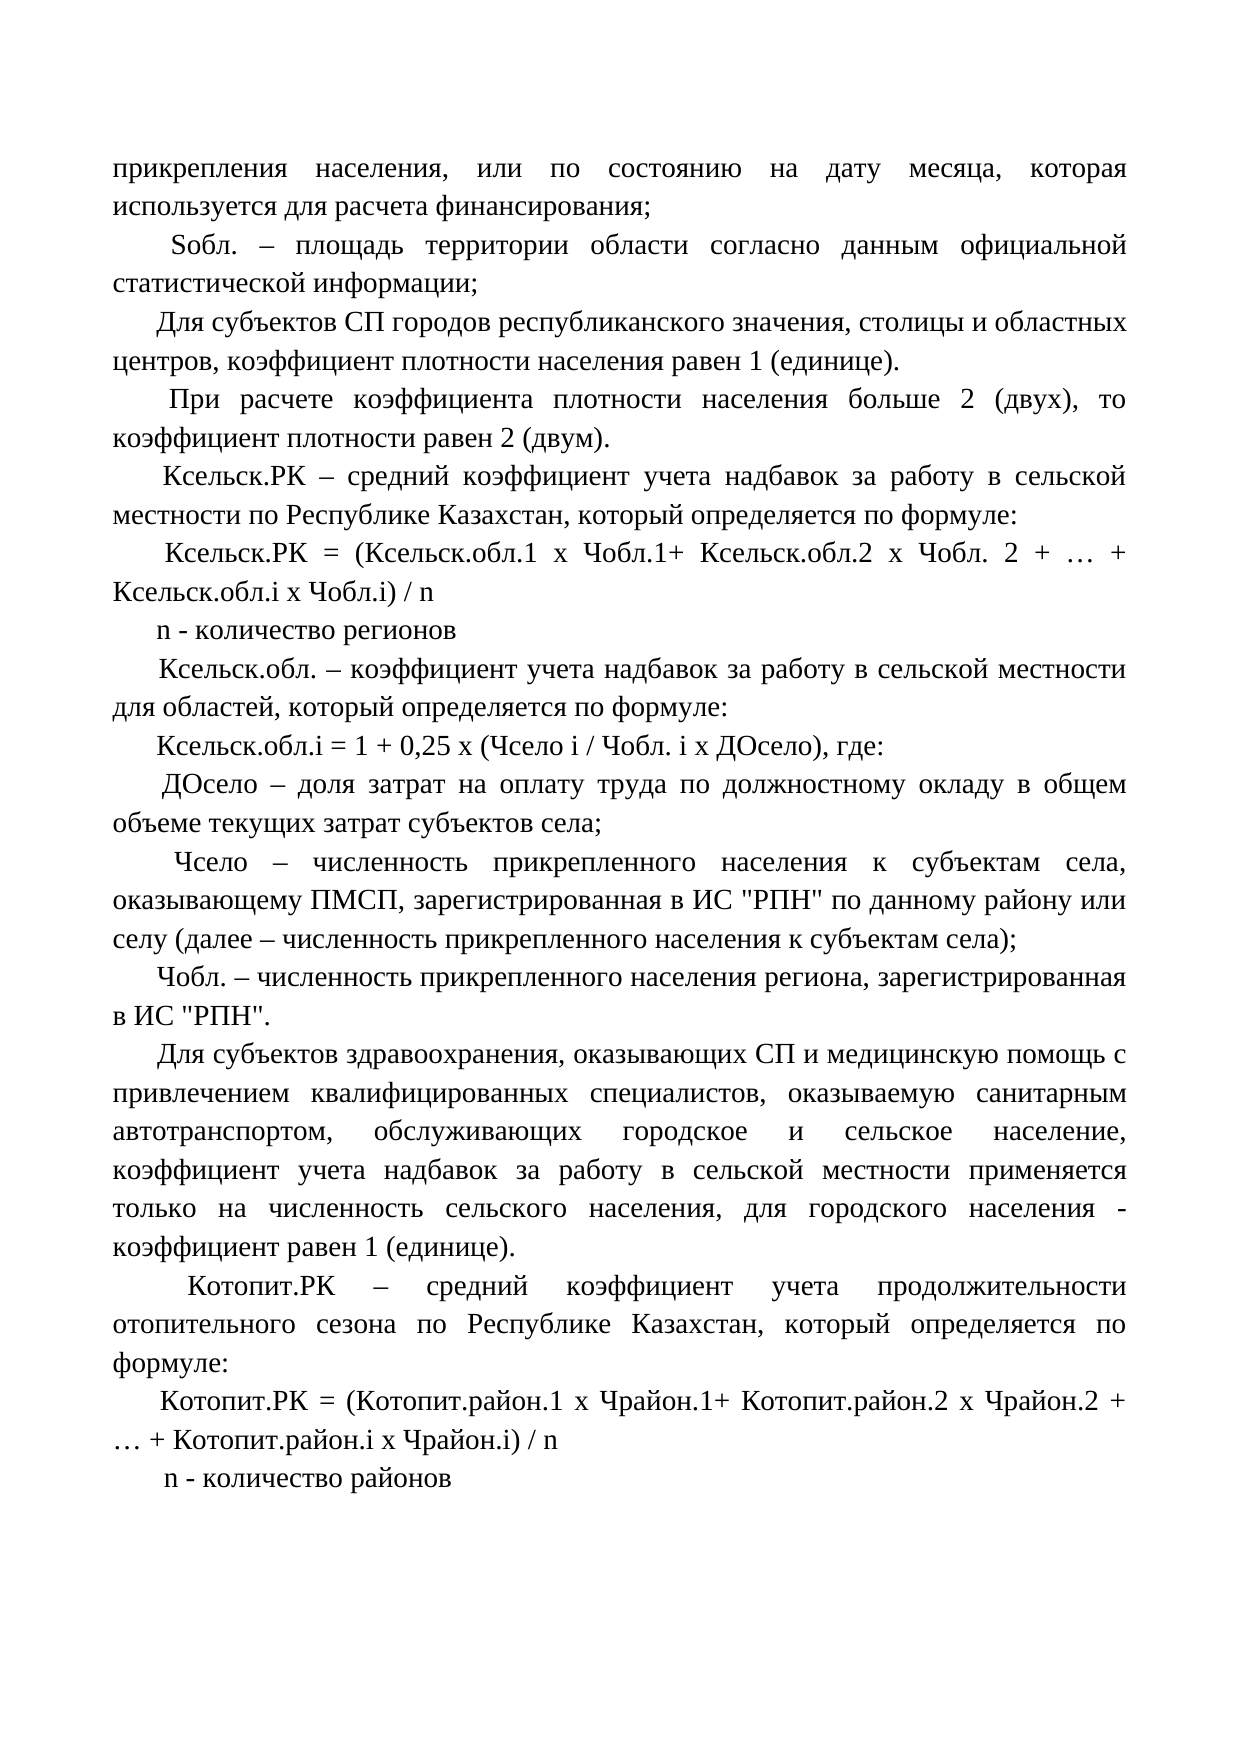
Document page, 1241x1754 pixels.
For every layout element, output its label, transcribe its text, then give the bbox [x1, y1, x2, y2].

text Котопит.РК – средний коэффициент учета продолжительности отопительного сезона по Республике Казахстан, который определяется по формуле: [112, 1268, 1128, 1378]
text n - количество регионов [112, 612, 1128, 646]
text ДОсело – доля затрат на оплату труда по должностному окладу в общем объеме текущих затрат субъектов села; [112, 767, 1128, 839]
text Ксельск.РК = (Ксельск.обл.1 х Чобл.1+ Ксельск.обл.2 х Чобл. 2 + … + Ксельск.обл.i х Чобл.i) / n [112, 535, 1128, 607]
text Ксельск.РК – средний коэффициент учета надбавок за работу в сельской местности по Республике Казахстан, который определяется по формуле: [112, 458, 1128, 530]
text Чобл. – численность прикрепленного населения региона, зарегистрированная в ИС "РПН". [112, 959, 1128, 1031]
text n - количество районов [112, 1460, 1128, 1494]
text При расчете коэффициента плотности населения больше 2 (двух), то коэффициент плотности равен 2 (двум). [112, 381, 1128, 453]
text Ксельск.обл. – коэффициент учета надбавок за работу в сельской местности для областей, который определяется по формуле: [112, 651, 1128, 723]
text Котопит.РК = (Котопит.район.1 х Чрайон.1+ Котопит.район.2 х Чрайон.2 + … + Котопит.район.i х Чрайон.i) / n [112, 1383, 1128, 1455]
text Sобл. – площадь территории области согласно данным официальной статистической информации; [112, 227, 1128, 299]
text Для субъектов здравоохранения, оказывающих СП и медицинскую помощь с привлечением квалифицированных специалистов, оказываемую санитарным автотранспортом, обслуживающих городское и сельское население, коэффициент учета надбавок за работу в сельской местности применяется только на численность сельского населения, для городского населения - коэффициент равен 1 (единице). [112, 1036, 1128, 1263]
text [112, 150, 1128, 222]
text Чсело – численность прикрепленного населения к субъектам села, оказывающему ПМСП, зарегистрированная в ИС "РПН" по данному району или селу (далее – численность прикрепленного населения к субъектам села); [112, 844, 1128, 954]
text Ксельск.обл.i = 1 + 0,25 х (Чсело i / Чобл. i х ДОсело), где: [112, 728, 1128, 762]
text Для субъектов СП городов республиканского значения, столицы и областных центров, коэффициент плотности населения равен 1 (единице). [112, 304, 1128, 376]
